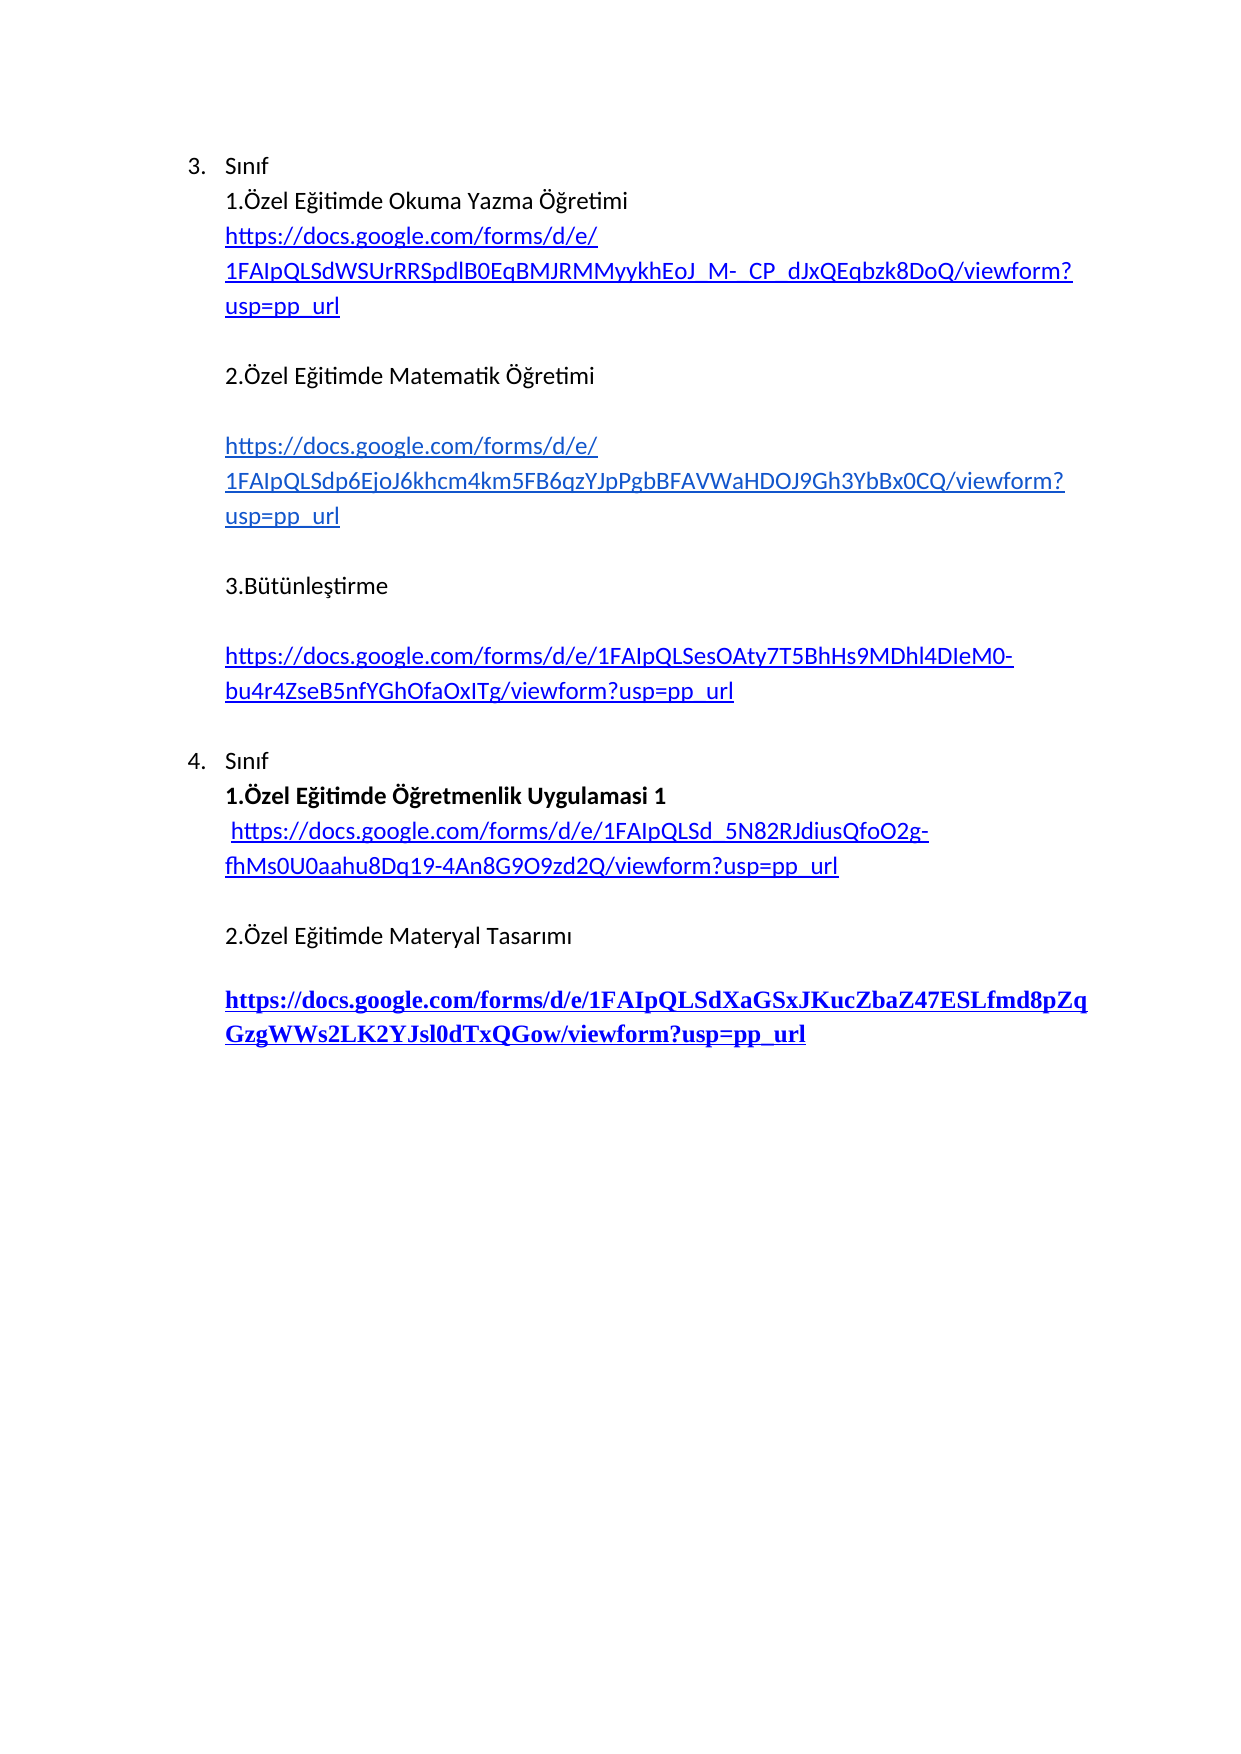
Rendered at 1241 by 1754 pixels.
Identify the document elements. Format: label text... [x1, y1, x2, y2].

text 2.Özel Eğitimde Matematik Öğretimi [225, 360, 1090, 391]
text 3.Bütünleştirme [225, 570, 1090, 601]
text 2.Özel Eğitimde Materyal Tasarımı [225, 920, 1090, 951]
list Sınıf [187, 745, 1090, 776]
text https://docs.google.com/forms/d/e/1FAIpQLSd_5N82RJdiusQfoO2g-fhMs0U0aahu8Dq19-4An8G9O9zd2Q/viewform?usp=pp_url [225, 815, 1090, 881]
text 1.Özel Eğitimde Öğretmenlik Uygulamasi 1 [225, 780, 1090, 811]
text https://docs.google.com/forms/d/e/1FAIpQLSesOAty7T5BhHs9MDhl4DIeM0-bu4r4ZseB5nfYGhOfaOxITg/viewform?usp=pp_url [225, 640, 1090, 706]
list Sınıf [187, 150, 1090, 181]
text 1.Özel Eğitimde Okuma Yazma Öğretimi [225, 185, 1090, 216]
text https://docs.google.com/forms/d/e/1FAIpQLSdXaGSxJKucZbaZ47ESLfmd8pZqGzgWWs2LK2YJsl0dTxQGow/viewform?usp=pp_url [225, 955, 1090, 1047]
text https://docs.google.com/forms/d/e/1FAIpQLSdp6EjoJ6khcm4km5FB6qzYJpPgbBFAVWaHDOJ9Gh3YbBx0CQ/viewform?usp=pp_url [225, 430, 1090, 531]
text https://docs.google.com/forms/d/e/1FAIpQLSdWSUrRRSpdlB0EqBMJRMMyykhEoJ_M-_CP_dJxQEqbzk8DoQ/viewform?usp=pp_url [225, 220, 1090, 321]
